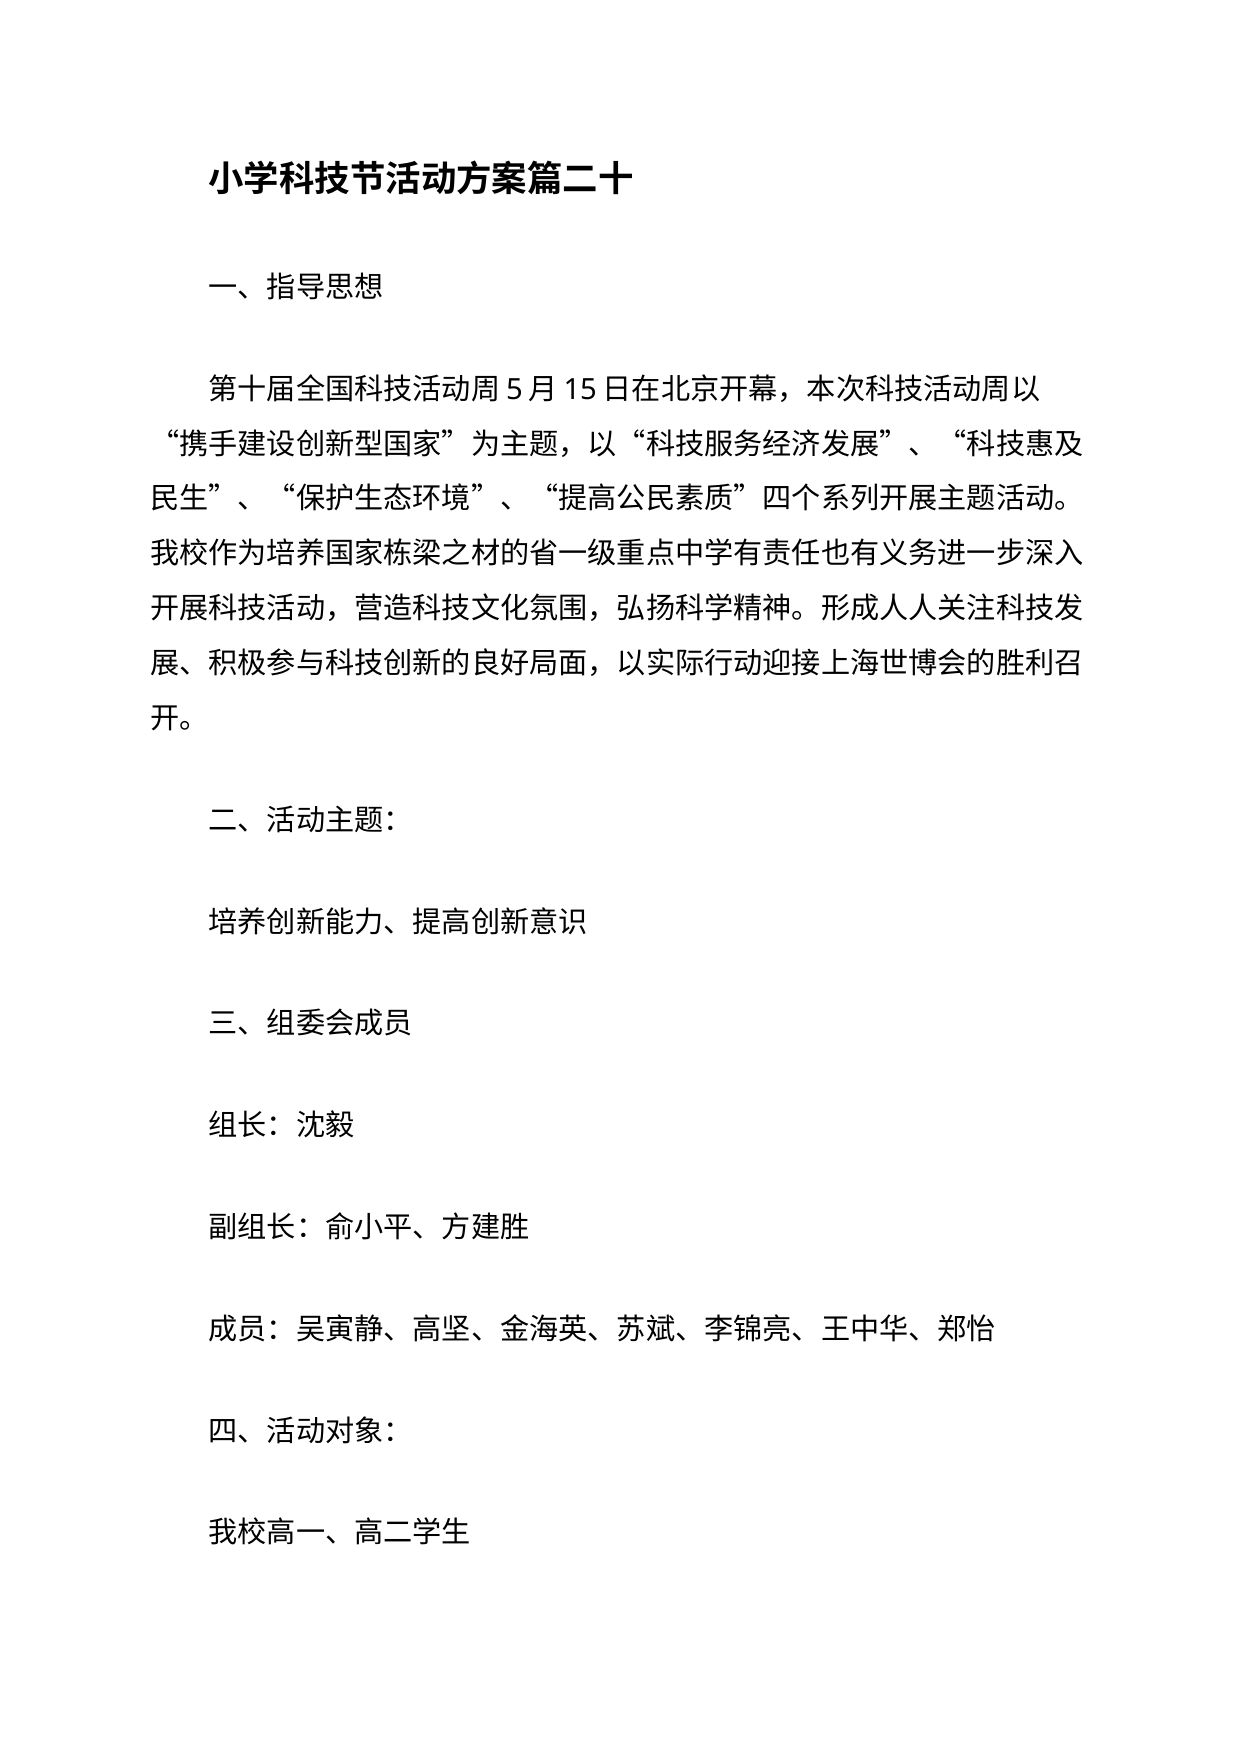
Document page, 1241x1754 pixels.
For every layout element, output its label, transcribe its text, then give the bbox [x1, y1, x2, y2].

text 第十届全国科技活动周5月15日在北京开幕，本次科技活动周以“携手建设创新型国家”为主题，以“科技服务经济发展”、“科技惠及民生”、“保护生态环境”、“提高公民素质”四个系列开展主题活动。我校作为培养国家栋梁之材的省一级重点中学有责任也有义务进一步深入开展科技活动，营造科技文化氛围，弘扬科学精神。形成人人关注科技发展、积极参与科技创新的良好局面，以实际行动迎接上海世博会的胜利召开。 [150, 365, 1090, 737]
text 副组长：俞小平、方建胜 [150, 1203, 1090, 1246]
text 二、活动主题： [150, 796, 1090, 839]
text 一、指导思想 [150, 263, 1090, 306]
text 三、组委会成员 [150, 1000, 1090, 1042]
text 培养创新能力、提高创新意识 [150, 898, 1090, 941]
text 组长：沈毅 [150, 1102, 1090, 1144]
text 四、活动对象： [150, 1407, 1090, 1449]
text 小学科技节活动方案篇二十 [150, 150, 1090, 201]
text 成员：吴寅静、高坚、金海英、苏斌、李锦亮、王中华、郑怡 [150, 1305, 1090, 1348]
text 我校高一、高二学生 [150, 1509, 1090, 1551]
